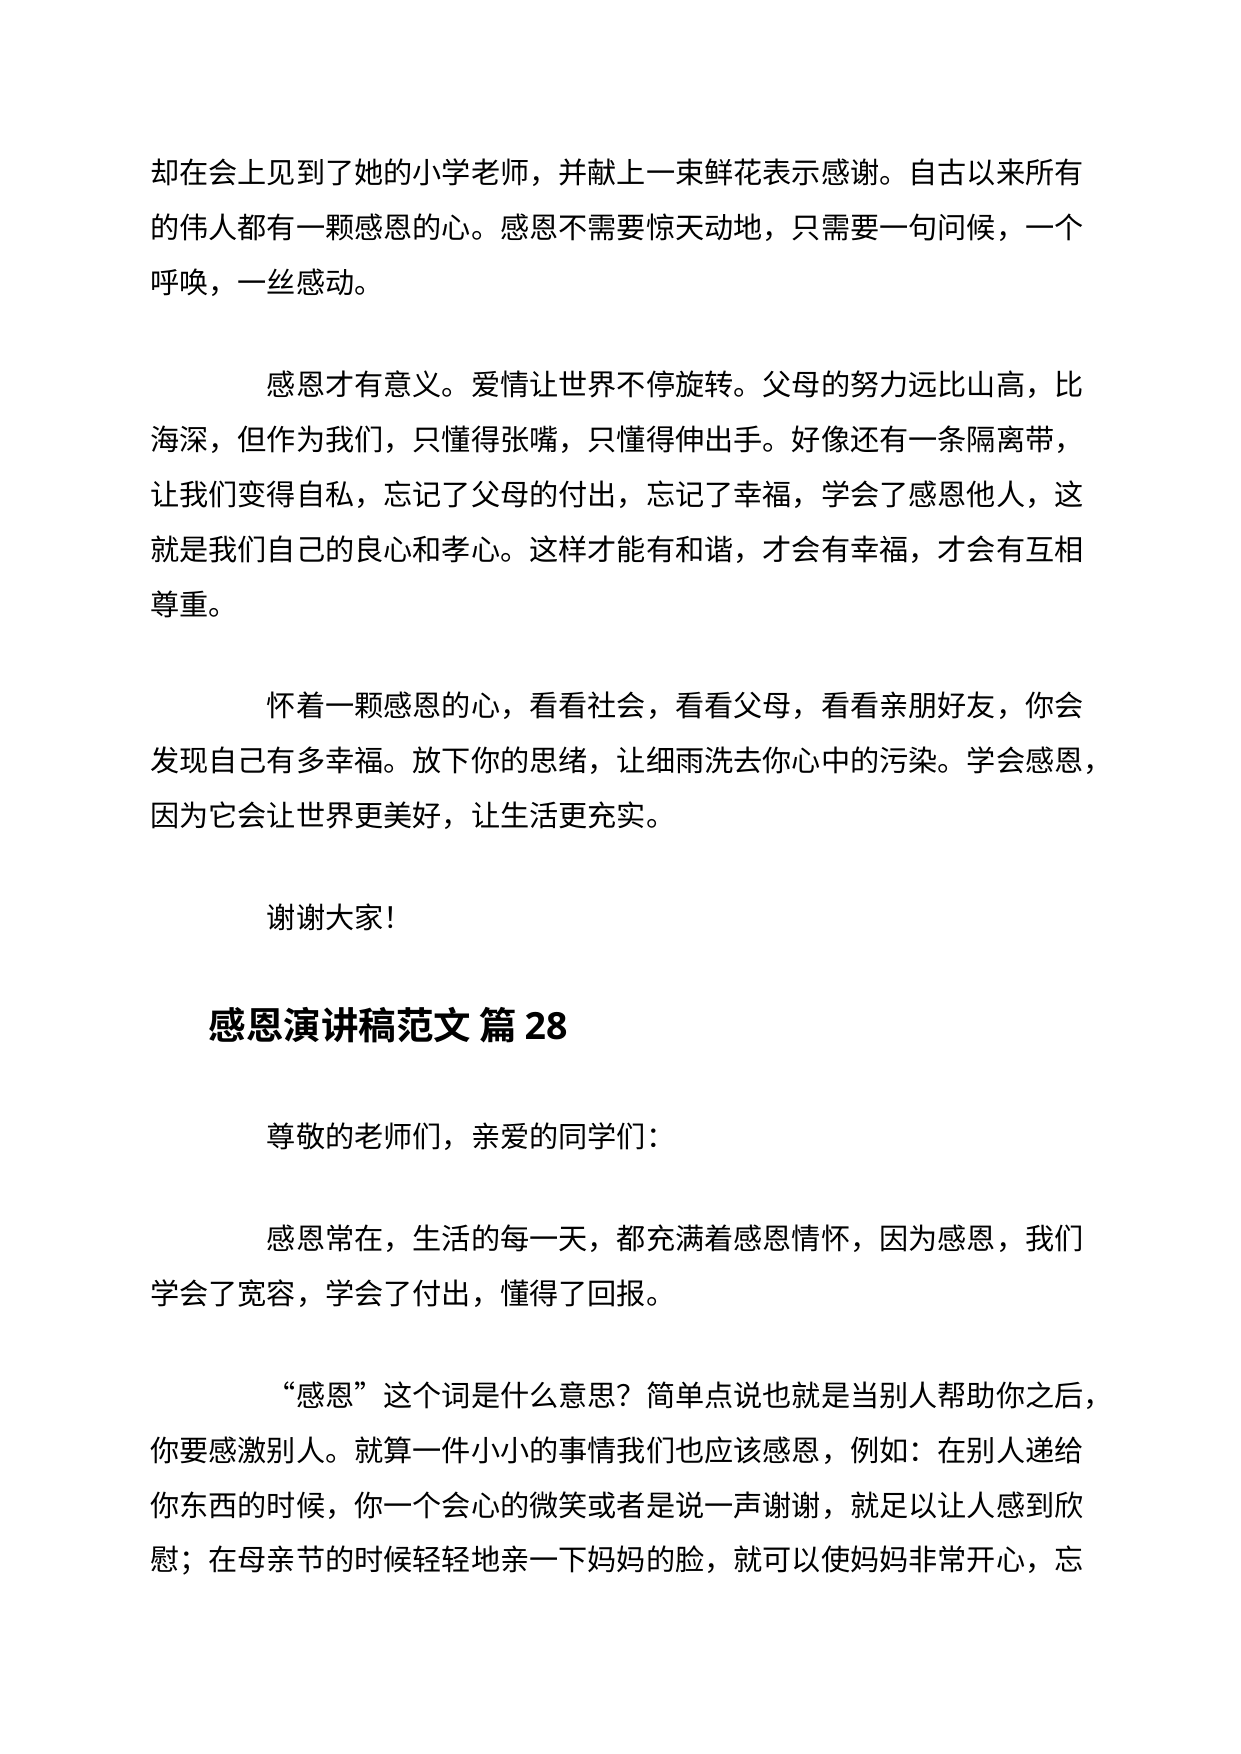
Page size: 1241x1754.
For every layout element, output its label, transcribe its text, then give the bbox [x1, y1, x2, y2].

text 谢谢大家！ [150, 894, 1090, 937]
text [150, 1372, 1090, 1579]
text 感恩常在，生活的每一天，都充满着感恩情怀，因为感恩，我们学会了宽容，学会了付出，懂得了回报。 [150, 1216, 1090, 1313]
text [150, 150, 1090, 302]
text 感恩演讲稿范文 篇28 [150, 996, 1090, 1051]
text 怀着一颗感恩的心，看看社会，看看父母，看看亲朋好友，你会发现自己有多幸福。放下你的思绪，让细雨洗去你心中的污染。学会感恩，因为它会让世界更美好，让生活更充实。 [150, 683, 1090, 835]
text 尊敬的老师们，亲爱的同学们： [150, 1114, 1090, 1156]
text 感恩才有意义。爱情让世界不停旋转。父母的努力远比山高，比海深，但作为我们，只懂得张嘴，只懂得伸出手。好像还有一条隔离带，让我们变得自私，忘记了父母的付出，忘记了幸福，学会了感恩他人，这就是我们自己的良心和孝心。这样才能有和谐，才会有幸福，才会有互相尊重。 [150, 362, 1090, 623]
